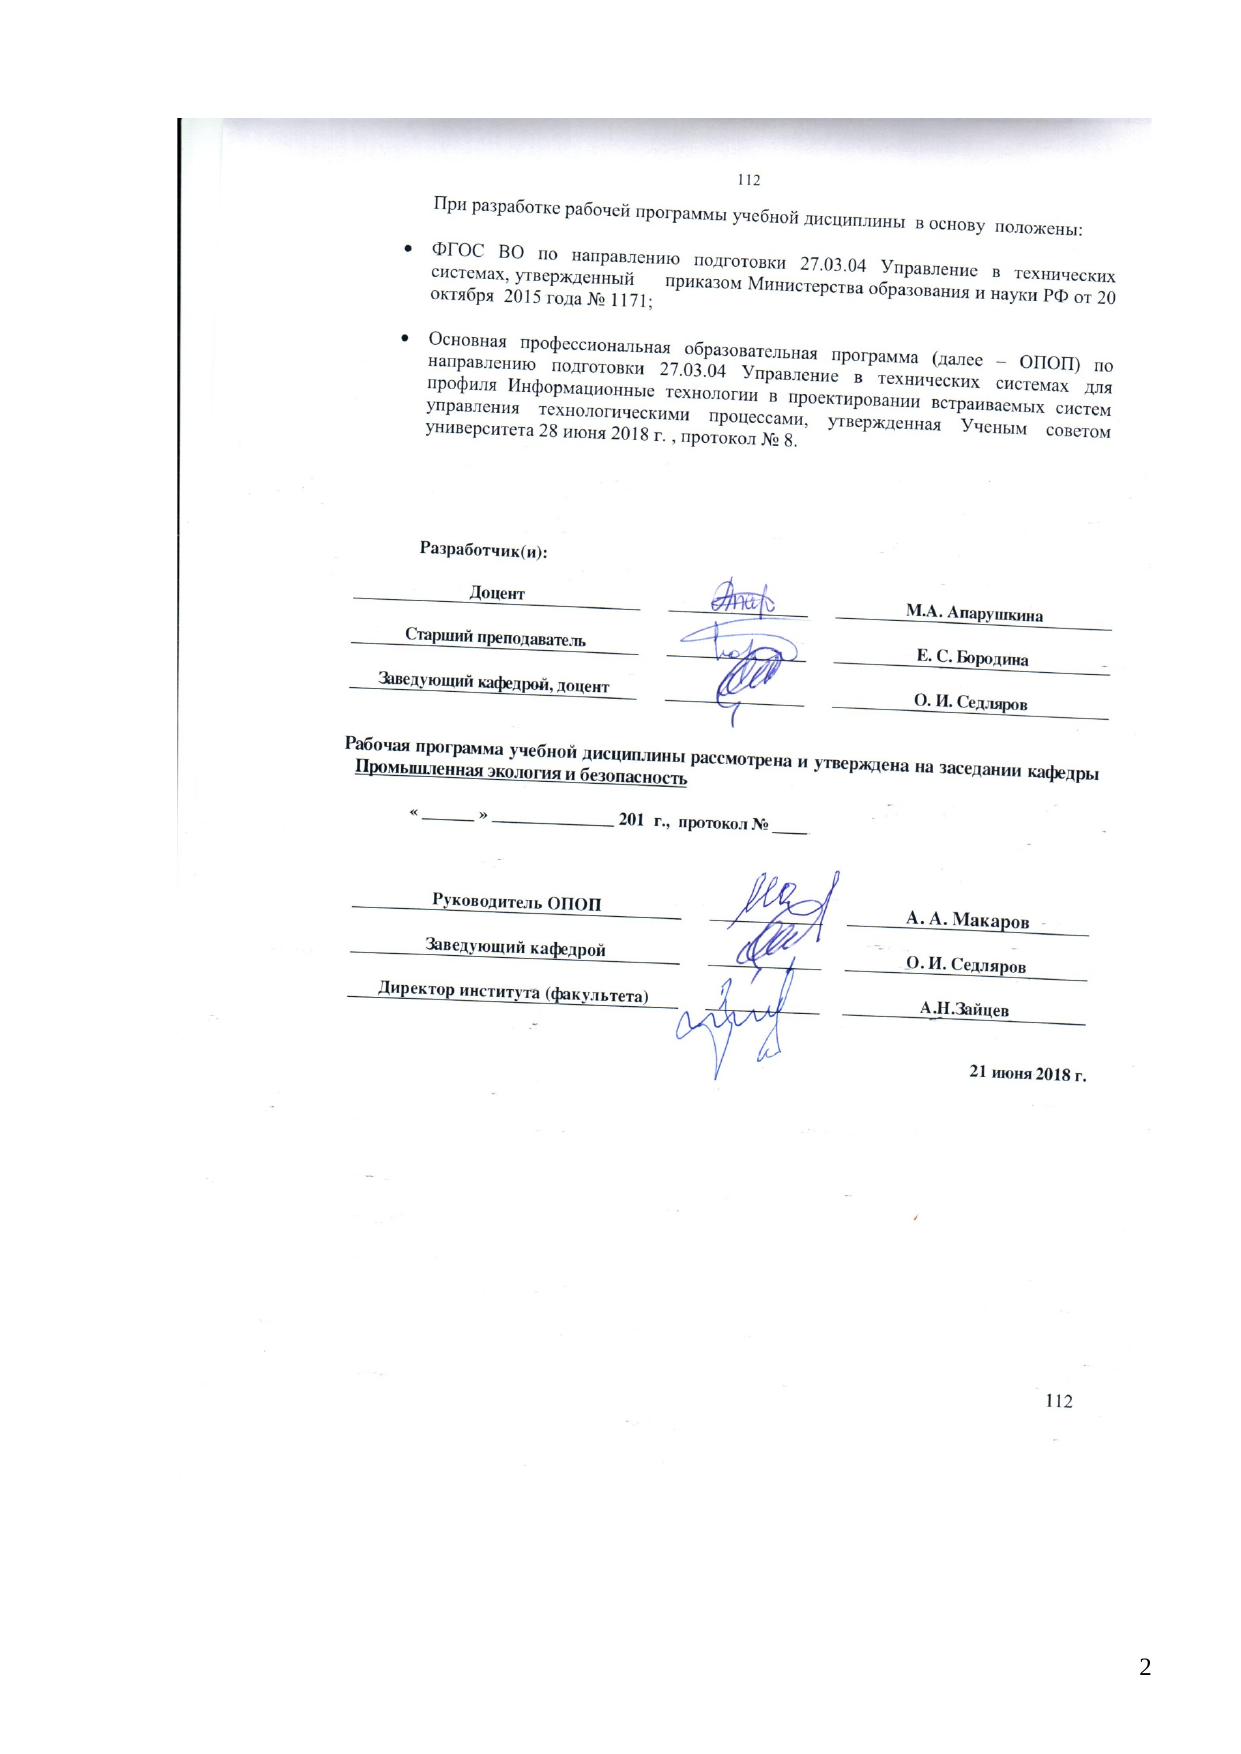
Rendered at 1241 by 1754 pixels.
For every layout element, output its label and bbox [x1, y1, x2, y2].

picture [177, 118, 1152, 1499]
